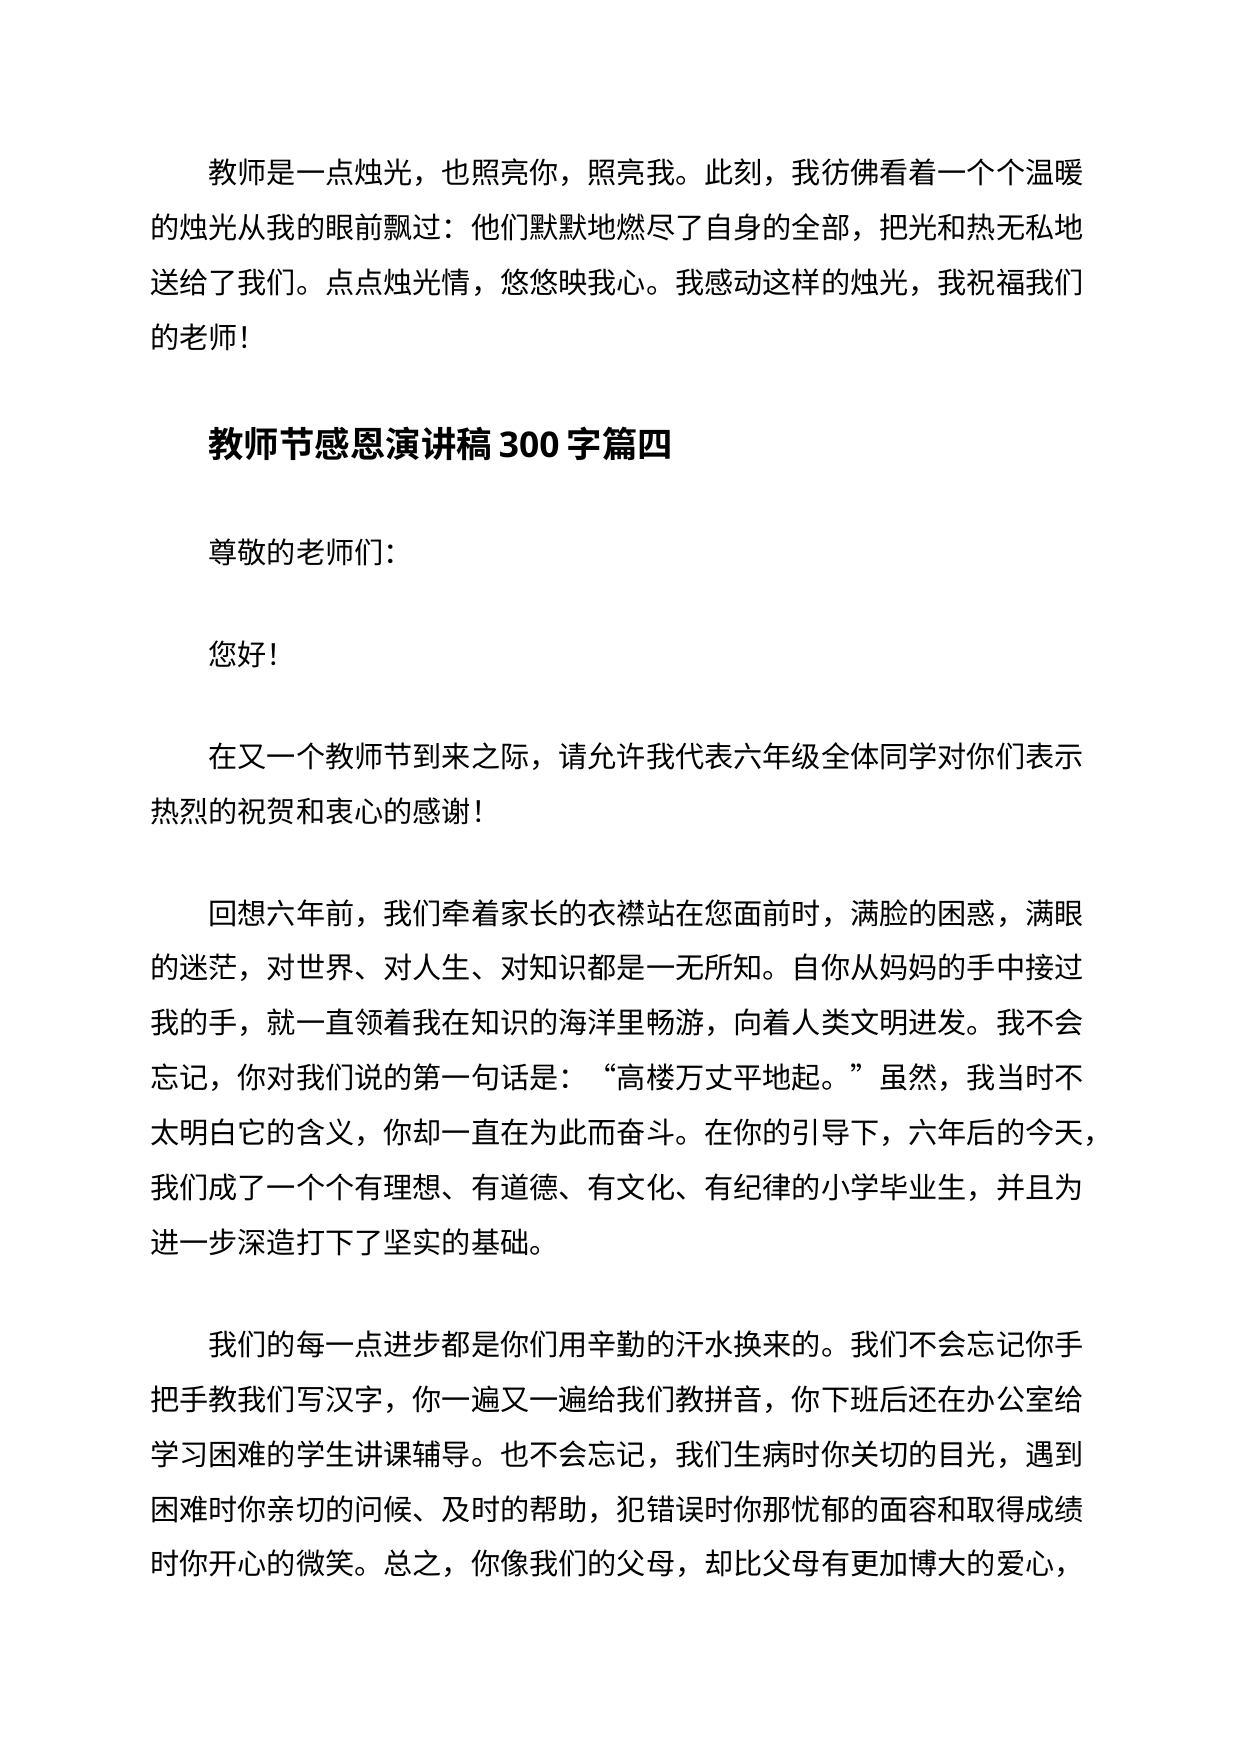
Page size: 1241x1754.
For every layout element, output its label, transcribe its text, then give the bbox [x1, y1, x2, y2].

text 尊敬的老师们： [150, 530, 1090, 572]
text 您好！ [150, 632, 1090, 674]
text 教师是一点烛光，也照亮你，照亮我。此刻，我彷佛看着一个个温暖的烛光从我的眼前飘过：他们默默地燃尽了自身的全部，把光和热无私地送给了我们。点点烛光情，悠悠映我心。我感动这样的烛光，我祝福我们的老师！ [150, 150, 1090, 357]
text 在又一个教师节到来之际，请允许我代表六年级全体同学对你们表示热烈的祝贺和衷心的感谢！ [150, 733, 1090, 831]
text 回想六年前，我们牵着家长的衣襟站在您面前时，满脸的困惑，满眼的迷茫，对世界、对人生、对知识都是一无所知。自你从妈妈的手中接过我的手，就一直领着我在知识的海洋里畅游，向着人类文明进发。我不会忘记，你对我们说的第一句话是：“高楼万丈平地起。”虽然，我当时不太明白它的含义，你却一直在为此而奋斗。在你的引导下，六年后的今天，我们成了一个个有理想、有道德、有文化、有纪律的小学毕业生，并且为进一步深造打下了坚实的基础。 [150, 890, 1090, 1262]
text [150, 1321, 1090, 1583]
text 教师节感恩演讲稿300字篇四 [150, 416, 1090, 468]
